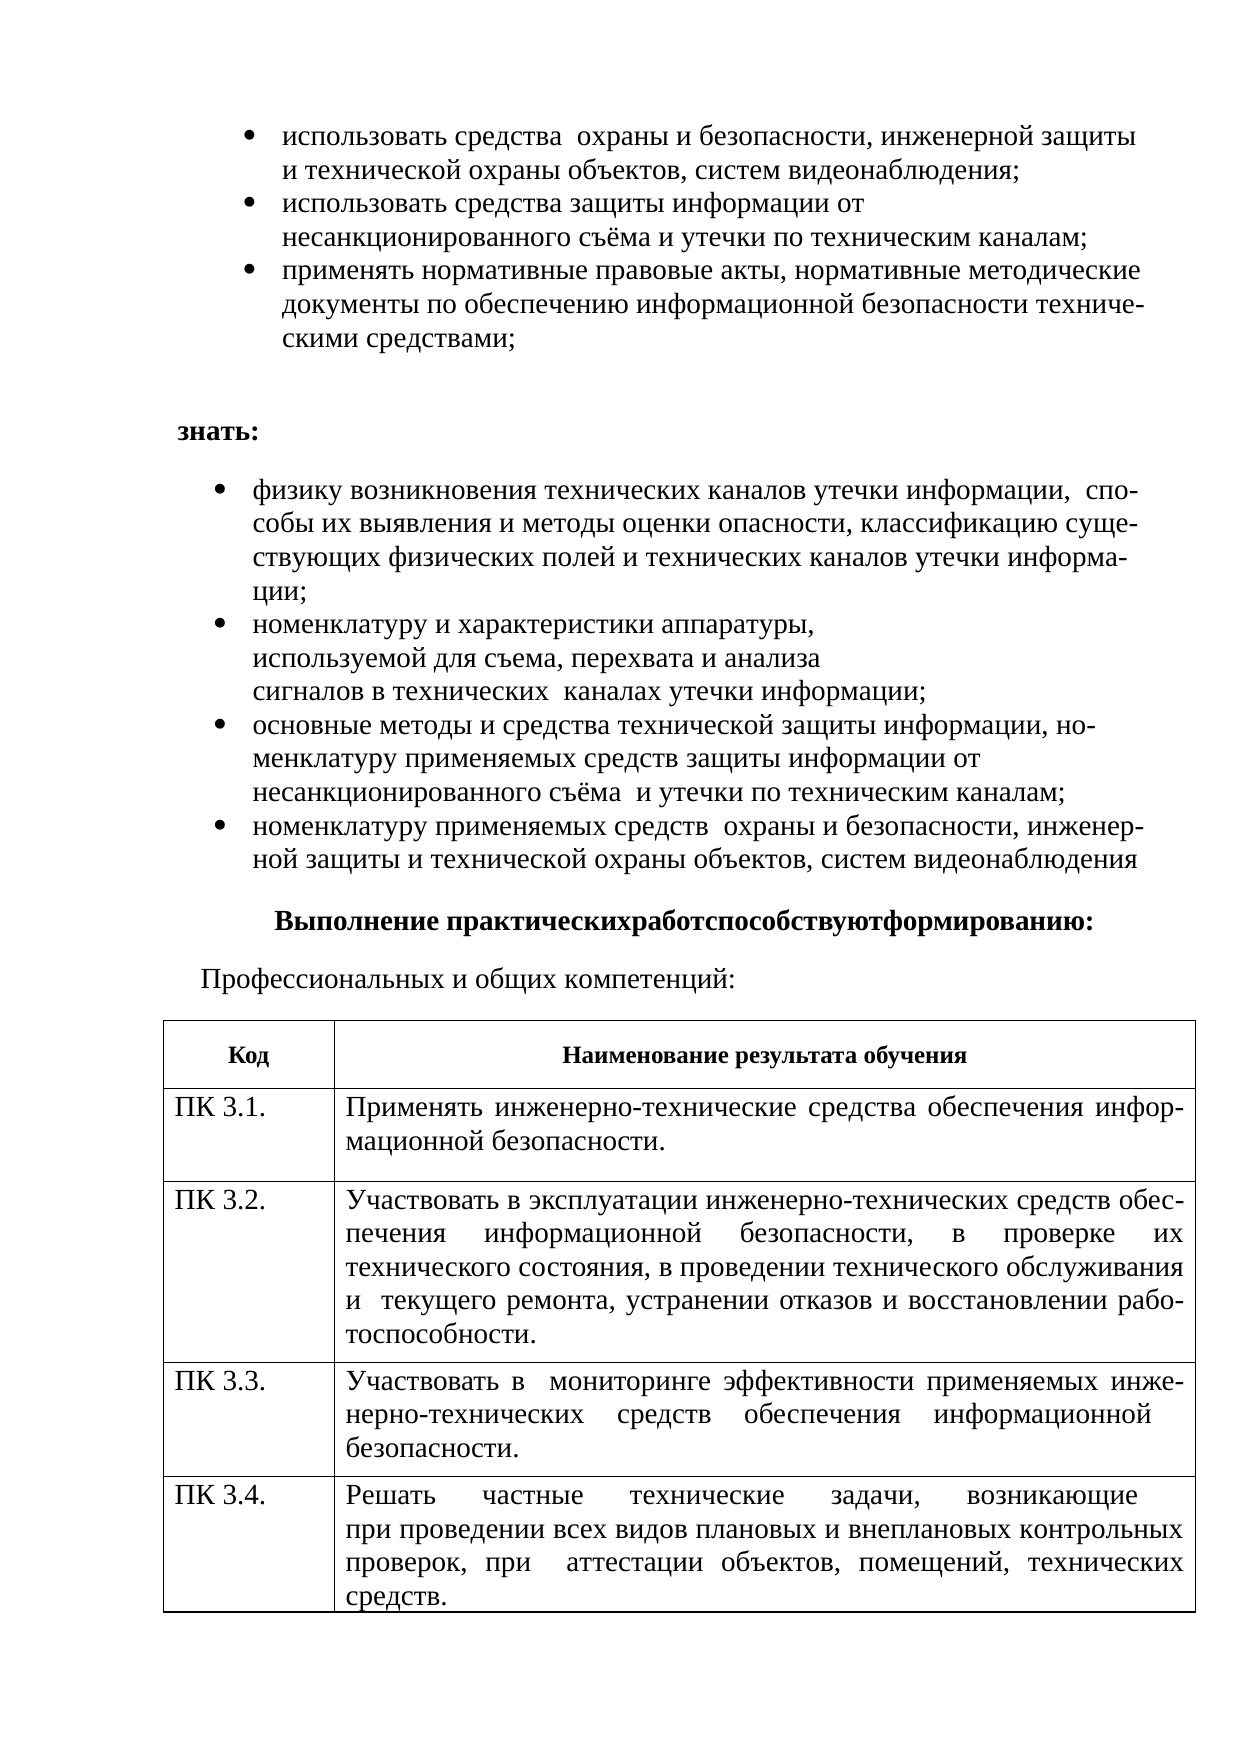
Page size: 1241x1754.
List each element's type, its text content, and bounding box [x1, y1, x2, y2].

text Профессиональных и общих компетенций: [200, 962, 1152, 995]
text Выполнение практическихработспособствуютформированию: [200, 903, 1152, 937]
table_cell Участвовать в эксплуатации инженерно-технических средств обеспечения информационной безопасности, в проверке их технического состояния, в проведении технического обслуживания и текущего ремонта, устранении отказов и восстановлении работоспособности. [335, 1182, 1195, 1362]
list использовать средства охраны и безопасности, инженерной защиты и технической охраны объектов, систем видеонаблюдения; [244, 118, 1152, 185]
list номенклатуру применяемых средств охраны и безопасности, инженерной защиты и технической охраны объектов, систем видеонаблюдения [215, 808, 1152, 903]
table_cell ПК 3.2. [164, 1182, 334, 1362]
list физику возникновения технических каналов утечки информации, способы их выявления и методы оценки опасности, классификацию существующих физических полей и технических каналов утечки информации; [215, 472, 1152, 606]
table_header Код [164, 1021, 334, 1088]
list применять нормативные правовые акты, нормативные методические документы по обеспечению информационной безопасности техническими средствами; [244, 252, 1152, 353]
table_cell Решать частные технические задачи, возникающие при проведении всех видов плановых и внеплановых контрольных проверок, при аттестации объектов, помещений, технических средств. [335, 1477, 1195, 1611]
table_header Наименование результата обучения [335, 1021, 1195, 1088]
table_cell Применять инженерно-технические средства обеспечения информационной безопасности. [335, 1089, 1195, 1181]
list номенклатуру и характеристики аппаратуры, используемой для съема, перехвата и анализа сигналов в технических каналах утечки информации; [215, 606, 1152, 707]
text знать: [177, 413, 1152, 446]
table_cell Участвовать в мониторинге эффективности применяемых инженерно-технических средств обеспечения информационной безопасности. [335, 1363, 1195, 1476]
list использовать средства защиты информации от несанкционированного съёма и утечки по техническим каналам; [244, 185, 1152, 252]
table_cell ПК 3.1. [164, 1089, 334, 1181]
list основные методы и средства технической защиты информации, номенклатуру применяемых средств защиты информации от несанкционированного съёма и утечки по техническим каналам; [215, 707, 1152, 808]
table_cell ПК 3.4. [164, 1477, 334, 1611]
table_cell ПК 3.3. [164, 1363, 334, 1476]
